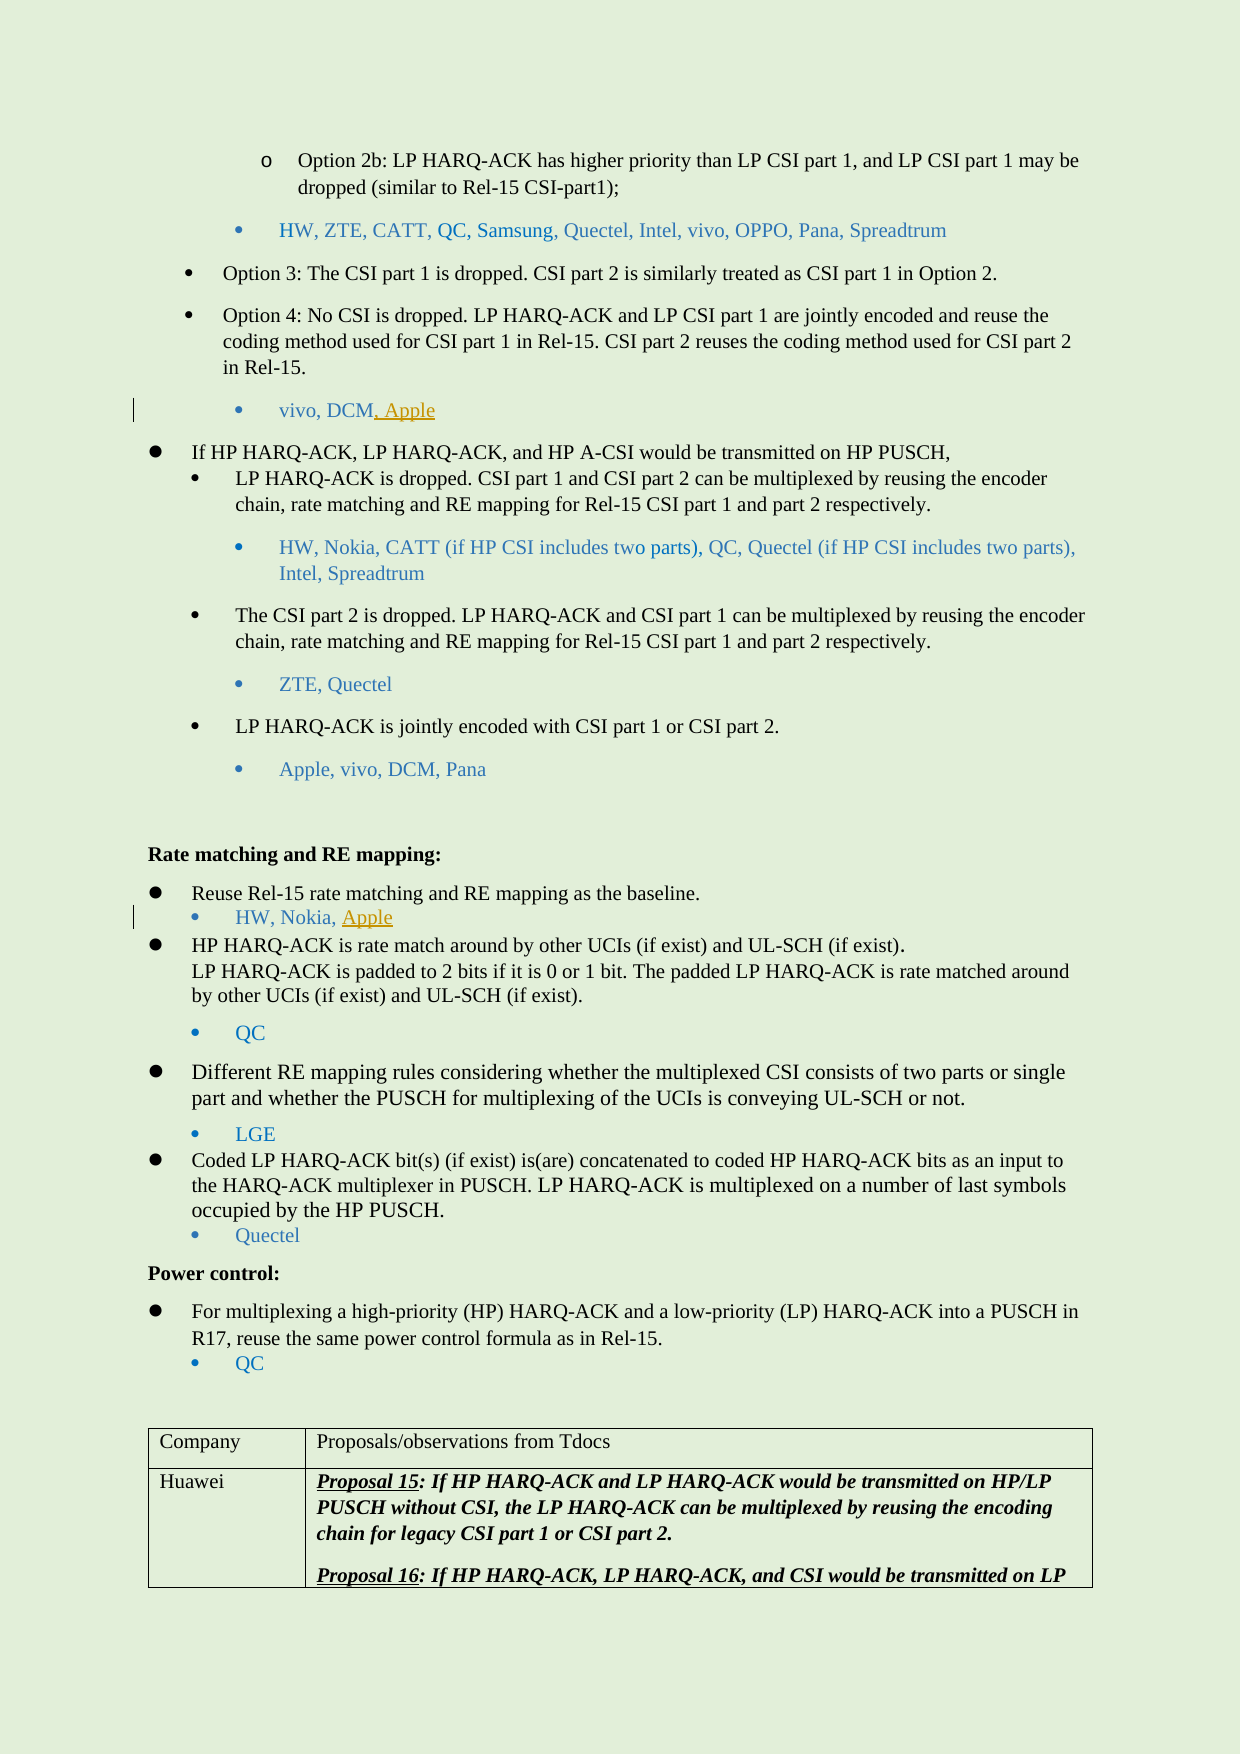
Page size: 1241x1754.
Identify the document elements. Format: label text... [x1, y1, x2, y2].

list vivo, DCM [235, 397, 1093, 422]
list Quectel [191, 1223, 1093, 1247]
table_header Proposals/observations from Tdocs [306, 1429, 1092, 1468]
list LGE [191, 1122, 1093, 1146]
list ZTE, Quectel [235, 672, 1093, 696]
list HW, Nokia, CATT (if HP CSI includes two parts), QC, Quectel (if HP CSI includes two parts), Intel, Spreadtrum [235, 534, 1093, 584]
list HP HARQ-ACK is rate match around by other UCIs (if exist) and UL-SCH (if exist). [148, 931, 1093, 959]
list Different RE mapping rules considering whether the multiplexed CSI consists of two parts or single part and whether the PUSCH for multiplexing of the UCIs is conveying UL-SCH or not. [148, 1059, 1093, 1110]
list LP HARQ-ACK is dropped. CSI part 1 and CSI part 2 can be multiplexed by reusing the encoder chain, rate matching and RE mapping for Rel-15 CSI part 1 and part 2 respectively. [191, 466, 1093, 516]
table_cell Huawei [149, 1469, 305, 1587]
list Option 2b: LP HARQ-ACK has higher priority than LP CSI part 1, and LP CSI part 1 may be dropped (similar to Rel-15 CSI-part1); [260, 148, 1093, 199]
table_header Company [149, 1429, 305, 1468]
list For multiplexing a high-priority (HP) HARQ-ACK and a low-priority (LP) HARQ-ACK into a PUSCH in R17, reuse the same power control formula as in Rel-15. [148, 1299, 1093, 1349]
list Reuse Rel-15 rate matching and RE mapping as the baseline. [148, 881, 1093, 904]
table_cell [306, 1469, 1092, 1587]
list Option 4: No CSI is dropped. LP HARQ-ACK and LP CSI part 1 are jointly encoded and reuse the coding method used for CSI part 1 in Rel-15. CSI part 2 reuses the coding method used for CSI part 2 in Rel-15. [185, 303, 1093, 379]
text Rate matching and RE mapping: [148, 842, 1093, 866]
list The CSI part 2 is dropped. LP HARQ-ACK and CSI part 1 can be multiplexed by reusing the encoder chain, rate matching and RE mapping for Rel-15 CSI part 1 and part 2 respectively. [191, 603, 1093, 653]
list QC [191, 1351, 1093, 1375]
list Coded LP HARQ-ACK bit(s) (if exist) is(are) concatenated to coded HP HARQ-ACK bits as an input to the HARQ-ACK multiplexer in PUSCH. LP HARQ-ACK is multiplexed on a number of last symbols occupied by the HP PUSCH. [148, 1148, 1093, 1223]
list HW, ZTE, CATT, QC, Samsung, Quectel, Intel, vivo, OPPO, Pana, Spreadtrum [235, 218, 1093, 242]
list QC [191, 1019, 1093, 1045]
text LP HARQ-ACK is padded to 2 bits if it is 0 or 1 bit. The padded LP HARQ-ACK is rate matched around by other UCIs (if exist) and UL-SCH (if exist). [191, 959, 1093, 1007]
list Apple, vivo, DCM, Pana [235, 757, 1093, 781]
list If HP HARQ-ACK, LP HARQ-ACK, and HP A-CSI would be transmitted on HP PUSCH, [148, 440, 1093, 464]
list HW, Nokia, [191, 904, 1093, 929]
list Option 3: The CSI part 1 is dropped. CSI part 2 is similarly treated as CSI part 1 in Option 2. [185, 260, 1093, 284]
text Power control: [148, 1261, 1093, 1285]
list LP HARQ-ACK is jointly encoded with CSI part 1 or CSI part 2. [191, 714, 1093, 738]
